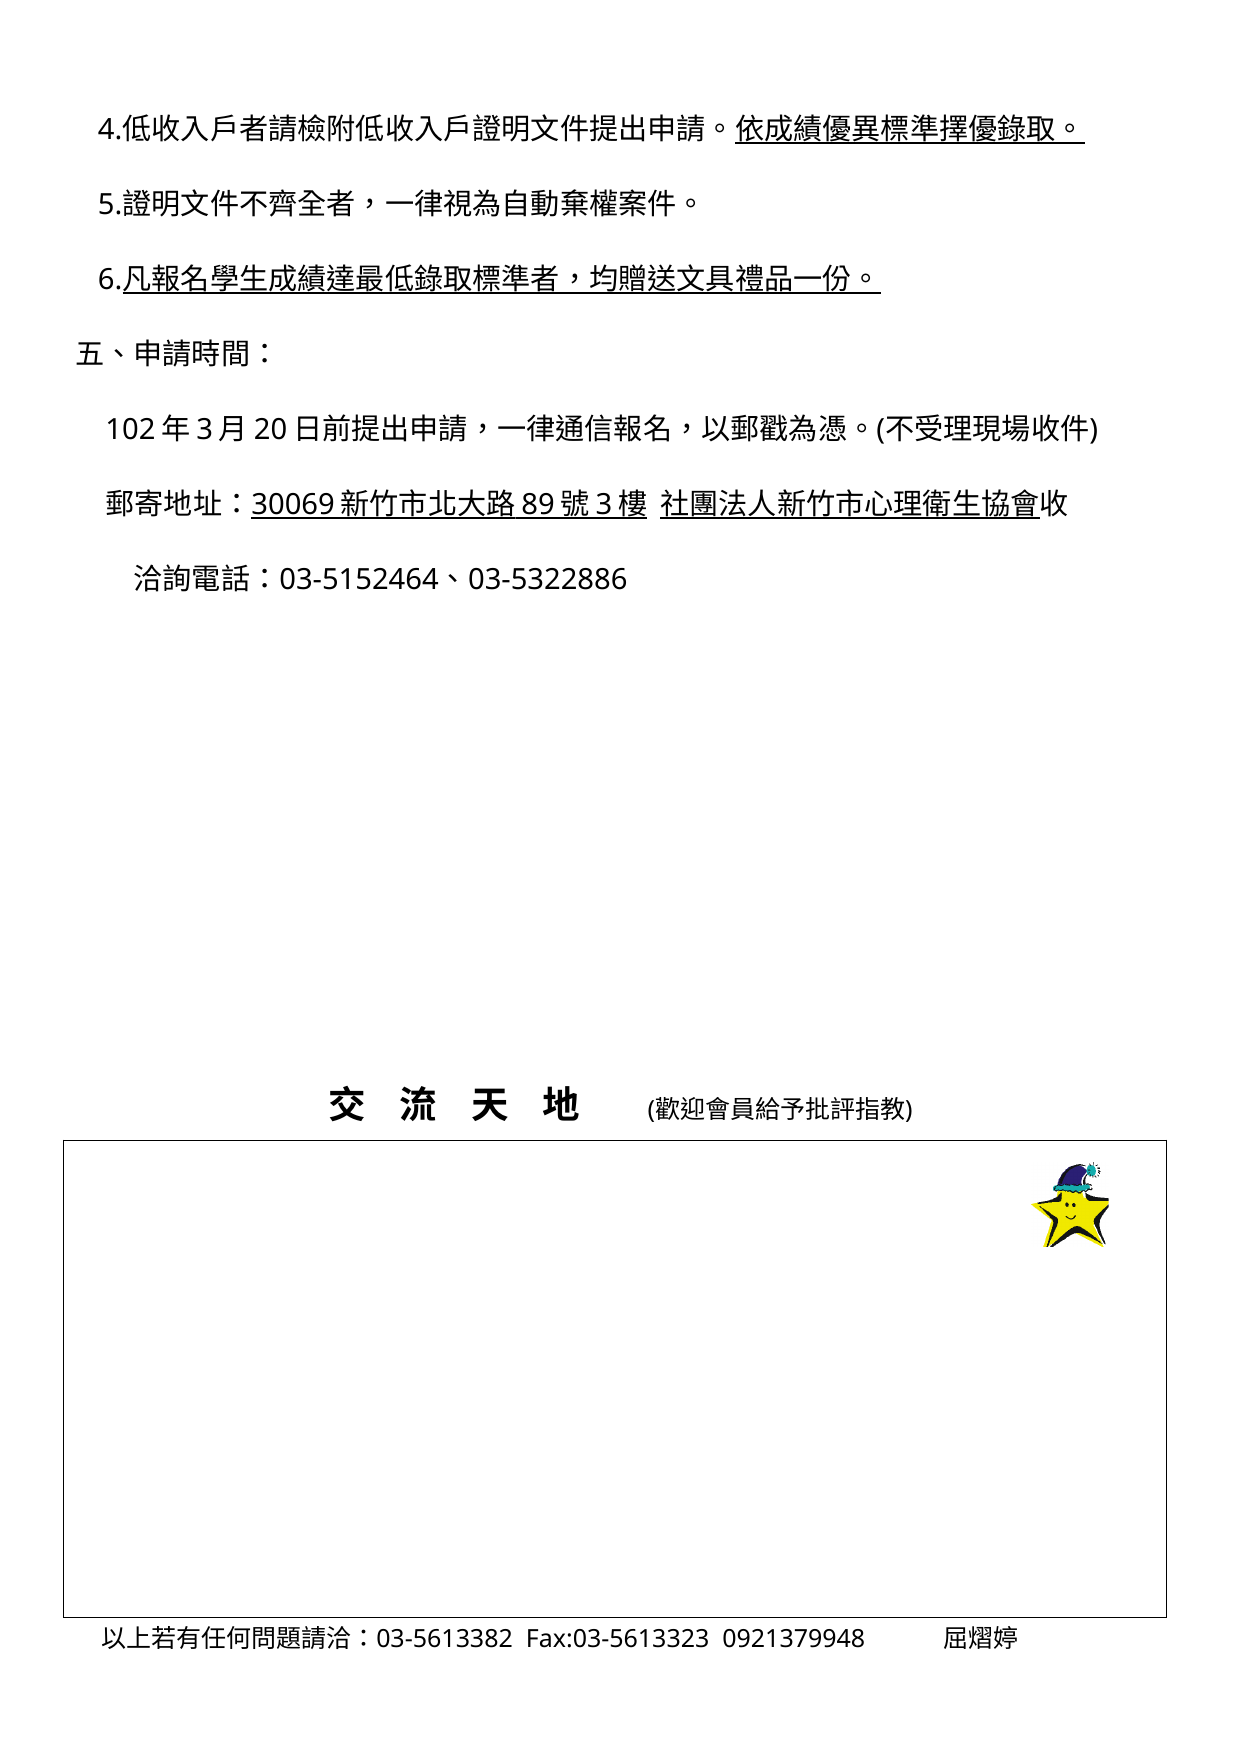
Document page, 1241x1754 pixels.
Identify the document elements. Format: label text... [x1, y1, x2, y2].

text 洽詢電話：03-5152464、03-5322886 [75, 539, 1165, 614]
text 郵寄地址：30069新竹市北大路89號3樓 社團法人新竹市心理衛生協會收 [75, 464, 1165, 539]
text 4.低收入戶者請檢附低收入戶證明文件提出申請。依成績優異標準擇優錄取。 [75, 89, 1165, 164]
table_header [64, 1141, 1166, 1617]
text 102年3月20日前提出申請，一律通信報名，以郵戳為憑。(不受理現場收件) [75, 389, 1165, 464]
text 6.凡報名學生成績達最低錄取標準者，均贈送文具禮品一份。 [75, 239, 1165, 314]
text 交 流 天 地 (歡迎會員給予批評指教) [75, 1064, 1165, 1139]
text 五、申請時間： [75, 314, 1165, 389]
text 5.證明文件不齊全者，一律視為自動棄權案件。 [75, 164, 1165, 239]
text 以上若有任何問題請洽：03-5613382 Fax:03-5613323 0921379948 屈熠婷 [75, 1618, 1165, 1656]
picture [1031, 1162, 1109, 1247]
